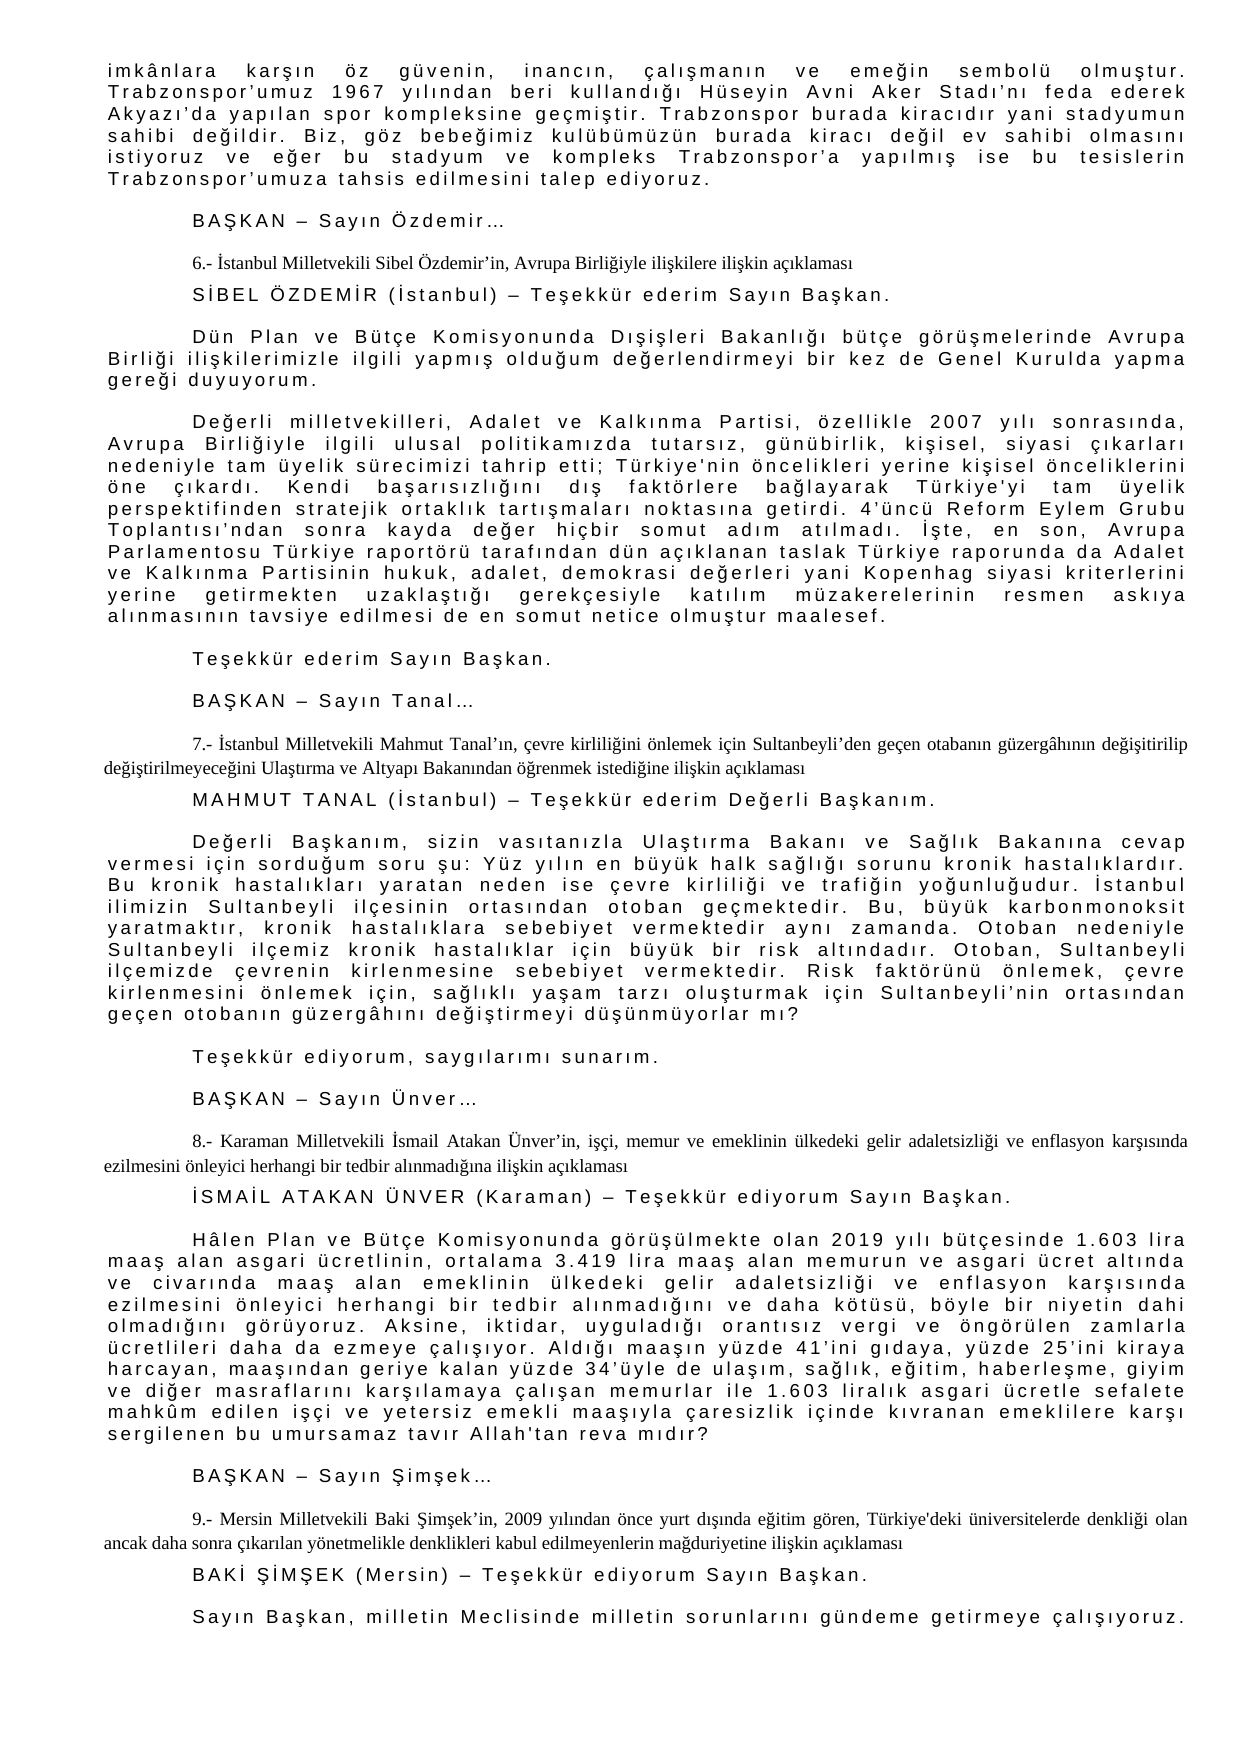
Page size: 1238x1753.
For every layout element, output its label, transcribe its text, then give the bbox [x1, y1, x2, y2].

text SİBEL ÖZDEMİR (İstanbul) – Teşekkür ederim Sayın Başkan. [108, 283, 1186, 305]
text 6.- İstanbul Milletvekili Sibel Özdemir’in, Avrupa Birliğiyle ilişkilere ilişkin açıklaması [103, 252, 1190, 274]
text Teşekkür ederim Sayın Başkan. [108, 648, 1186, 669]
text BAŞKAN – Sayın Özdemir… [108, 210, 1186, 231]
text BAŞKAN – Sayın Tanal… [108, 690, 1186, 712]
text 8.- Karaman Milletvekili İsmail Atakan Ünver’in, işçi, memur ve emeklinin ülkedeki gelir adaletsizliği ve enflasyon karşısında ezilmesini önleyici herhangi bir tedbir alınmadığına ilişkin açıklaması [103, 1130, 1190, 1177]
text Dün Plan ve Bütçe Komisyonunda Dışişleri Bakanlığı bütçe görüşmelerinde Avrupa Birliği ilişkilerimizle ilgili yapmış olduğum değerlendirmeyi bir kez de Genel Kurulda yapma gereği duyuyorum. [108, 326, 1186, 390]
text Teşekkür ediyorum, saygılarımı sunarım. [108, 1046, 1186, 1067]
text 7.- İstanbul Milletvekili Mahmut Tanal’ın, çevre kirliliğini önlemek için Sultanbeyli’den geçen otabanın güzergâhının değişitirilip değiştirilmeyeceğini Ulaştırma ve Altyapı Bakanından öğrenmek istediğine ilişkin açıklaması [103, 732, 1190, 779]
text Hâlen Plan ve Bütçe Komisyonunda görüşülmekte olan 2019 yılı bütçesinde 1.603 lira maaş alan asgari ücretlinin, ortalama 3.419 lira maaş alan memurun ve asgari ücret altında ve civarında maaş alan emeklinin ülkedeki gelir adaletsizliği ve enflasyon karşısında ezilmesini önleyici herhangi bir tedbir alınmadığını ve daha kötüsü, böyle bir niyetin dahi olmadığını görüyoruz. Aksine, iktidar, uyguladığı orantısız vergi ve öngörülen zamlarla ücretlileri daha da ezmeye çalışıyor. Aldığı maaşın yüzde 41’ini gıdaya, yüzde 25’ini kiraya harcayan, maaşından geriye kalan yüzde 34’üyle de ulaşım, sağlık, eğitim, haberleşme, giyim ve diğer masraflarını karşılamaya çalışan memurlar ile 1.603 liralık asgari ücretle sefalete mahkûm edilen işçi ve yetersiz emekli maaşıyla çaresizlik içinde kıvranan emeklilere karşı sergilenen bu umursamaz tavır Allah'tan reva mıdır? [108, 1229, 1186, 1444]
text BAŞKAN – Sayın Ünver… [108, 1088, 1186, 1109]
text Değerli Başkanım, sizin vasıtanızla Ulaştırma Bakanı ve Sağlık Bakanına cevap vermesi için sorduğum soru şu: Yüz yılın en büyük halk sağlığı sorunu kronik hastalıklardır. Bu kronik hastalıkları yaratan neden ise çevre kirliliği ve trafiğin yoğunluğudur. İstanbul ilimizin Sultanbeyli ilçesinin ortasından otoban geçmektedir. Bu, büyük karbonmonoksit yaratmaktır, kronik hastalıklara sebebiyet vermektedir aynı zamanda. Otoban nedeniyle Sultanbeyli ilçemiz kronik hastalıklar için büyük bir risk altındadır. Otoban, Sultanbeyli ilçemizde çevrenin kirlenmesine sebebiyet vermektedir. Risk faktörünü önlemek, çevre kirlenmesini önlemek için, sağlıklı yaşam tarzı oluşturmak için Sultanbeyli’nin ortasından geçen otobanın güzergâhını değiştirmeyi düşünmüyorlar mı? [108, 831, 1186, 1025]
text 9.- Mersin Milletvekili Baki Şimşek’in, 2009 yılından önce yurt dışında eğitim gören, Türkiye'deki üniversitelerde denkliği olan ancak daha sonra çıkarılan yönetmelikle denklikleri kabul edilmeyenlerin mağduriyetine ilişkin açıklaması [103, 1507, 1190, 1554]
text İSMAİL ATAKAN ÜNVER (Karaman) – Teşekkür ediyorum Sayın Başkan. [108, 1186, 1186, 1208]
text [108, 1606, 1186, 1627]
text Değerli milletvekilleri, Adalet ve Kalkınma Partisi, özellikle 2007 yılı sonrasında, Avrupa Birliğiyle ilgili ulusal politikamızda tutarsız, günübirlik, kişisel, siyasi çıkarları nedeniyle tam üyelik sürecimizi tahrip etti; Türkiye'nin öncelikleri yerine kişisel önceliklerini öne çıkardı. Kendi başarısızlığını dış faktörlere bağlayarak Türkiye'yi tam üyelik perspektifinden stratejik ortaklık tartışmaları noktasına getirdi. 4’üncü Reform Eylem Grubu Toplantısı’ndan sonra kayda değer hiçbir somut adım atılmadı. İşte, en son, Avrupa Parlamentosu Türkiye raportörü tarafından dün açıklanan taslak Türkiye raporunda da Adalet ve Kalkınma Partisinin hukuk, adalet, demokrasi değerleri yani Kopenhag siyasi kriterlerini yerine getirmekten uzaklaştığı gerekçesiyle katılım müzakerelerinin resmen askıya alınmasının tavsiye edilmesi de en somut netice olmuştur maalesef. [108, 411, 1186, 627]
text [108, 60, 1186, 189]
text BAKİ ŞİMŞEK (Mersin) – Teşekkür ediyorum Sayın Başkan. [108, 1563, 1186, 1585]
text BAŞKAN – Sayın Şimşek… [108, 1465, 1186, 1487]
text MAHMUT TANAL (İstanbul) – Teşekkür ederim Değerli Başkanım. [108, 788, 1186, 810]
